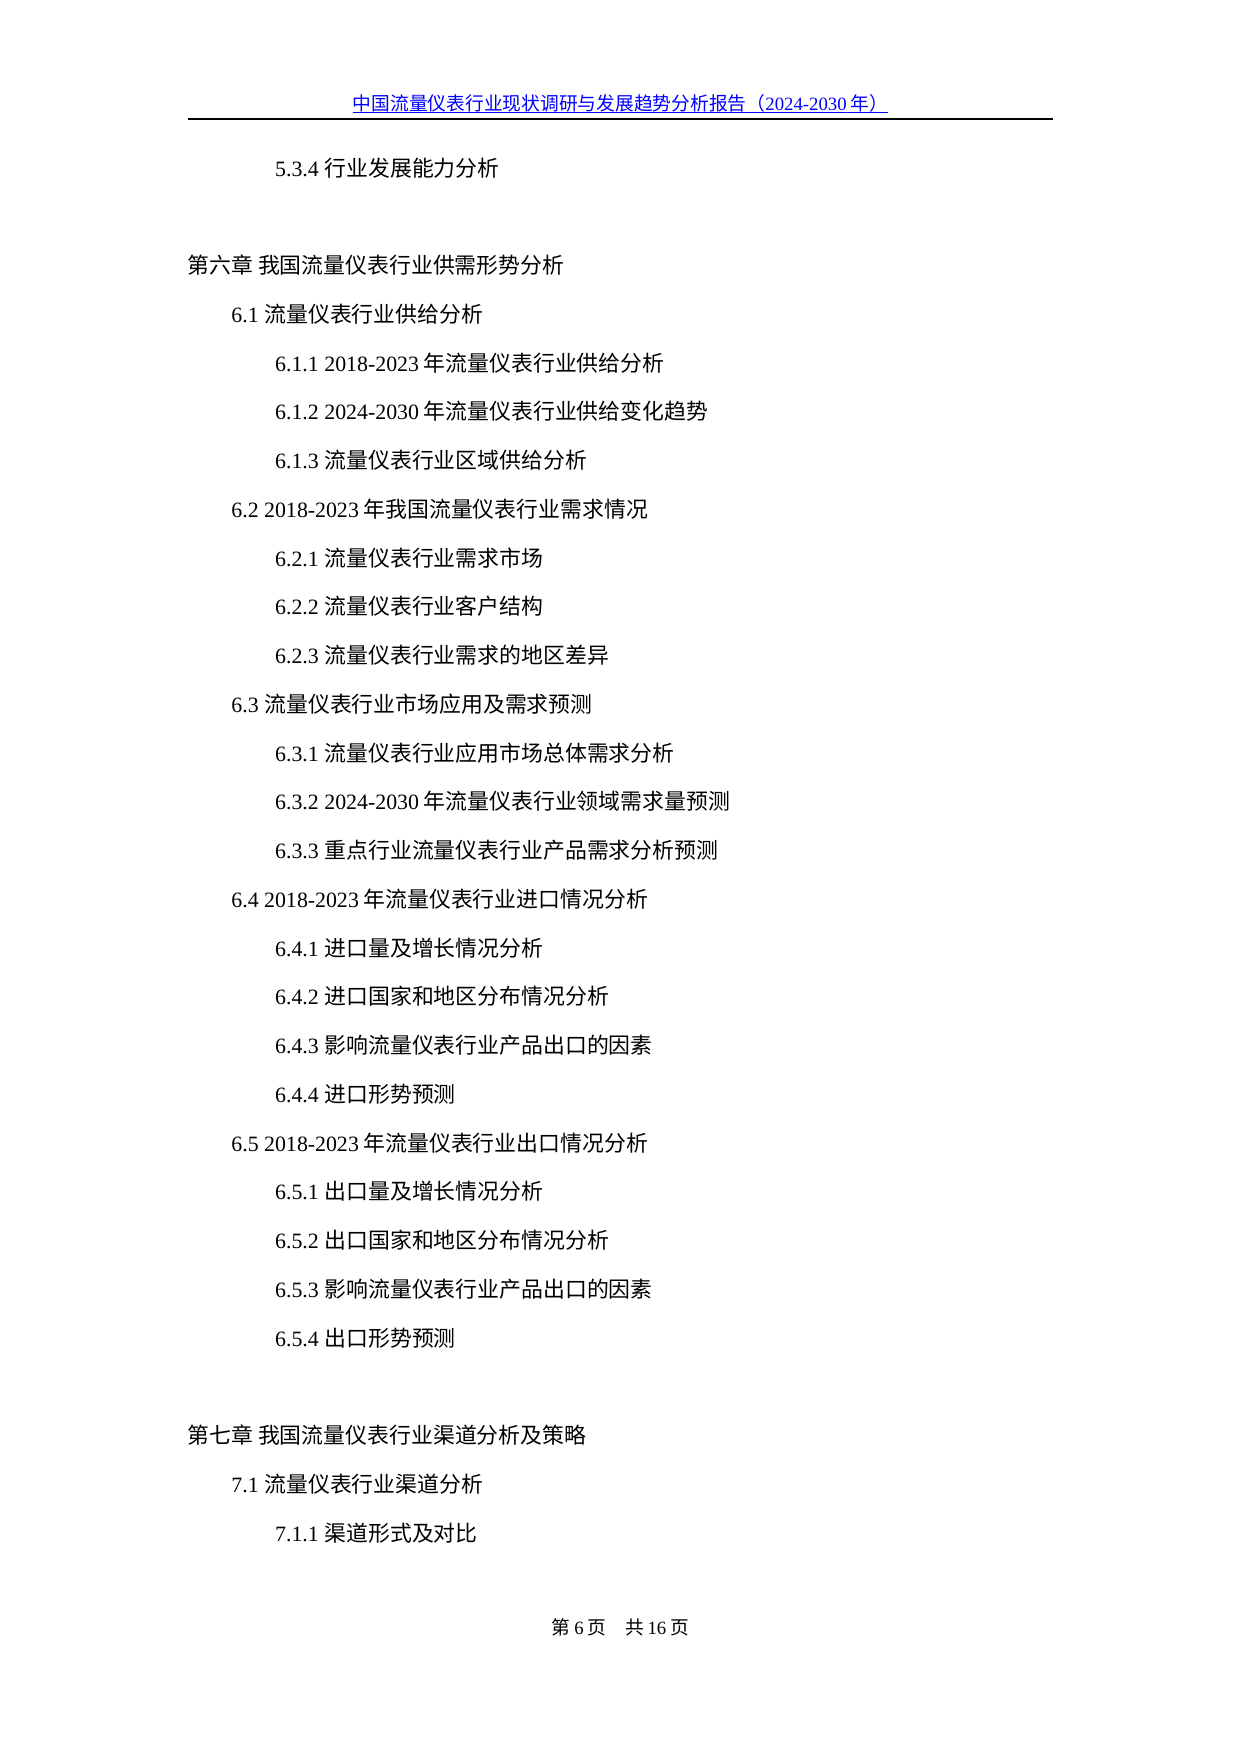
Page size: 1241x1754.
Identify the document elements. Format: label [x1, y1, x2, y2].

text [187, 150, 1053, 1548]
